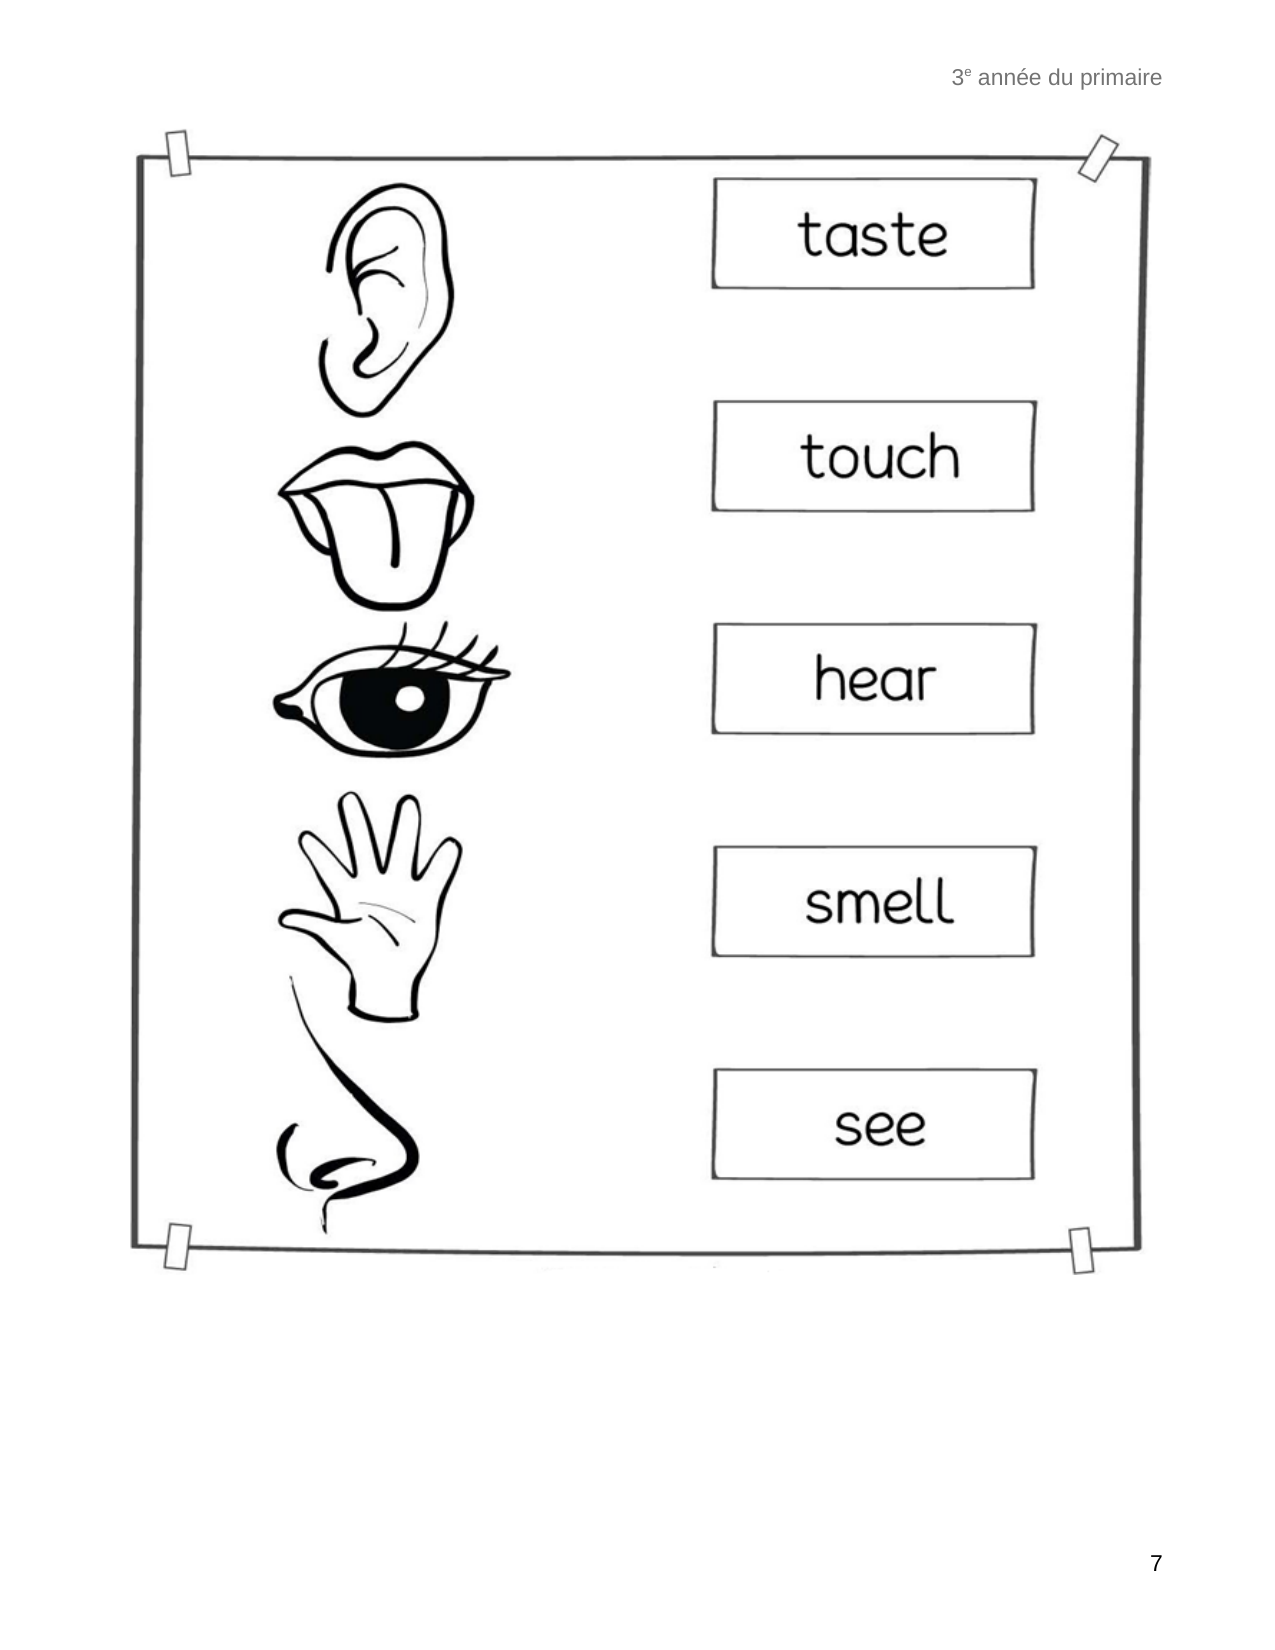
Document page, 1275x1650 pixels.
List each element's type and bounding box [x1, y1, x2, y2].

picture [112, 121, 1163, 1275]
